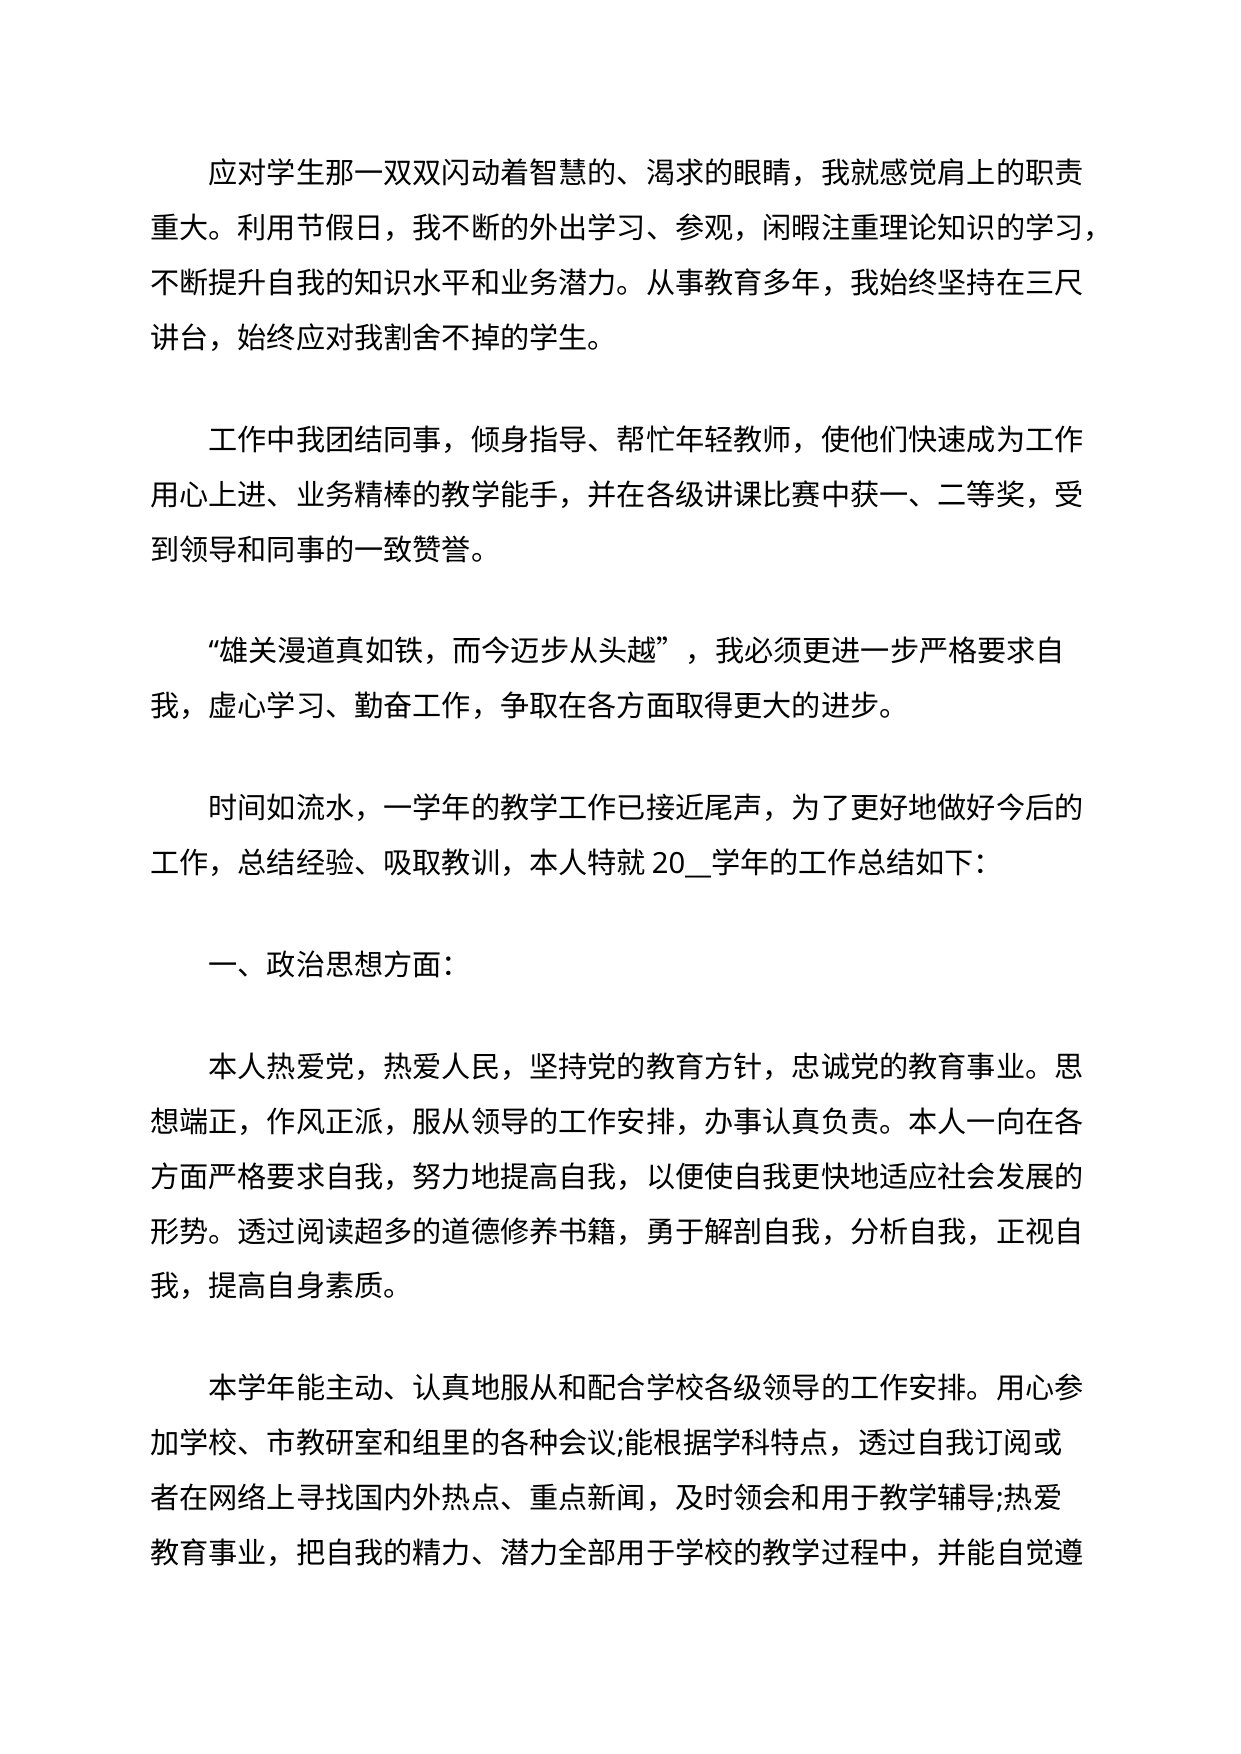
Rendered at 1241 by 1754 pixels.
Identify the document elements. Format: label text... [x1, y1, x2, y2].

text “雄关漫道真如铁，而今迈步从头越”，我必须更进一步严格要求自我，虚心学习、勤奋工作，争取在各方面取得更大的进步。 [150, 628, 1090, 725]
text 应对学生那一双双闪动着智慧的、渴求的眼睛，我就感觉肩上的职责重大。利用节假日，我不断的外出学习、参观，闲暇注重理论知识的学习，不断提升自我的知识水平和业务潜力。从事教育多年，我始终坚持在三尺讲台，始终应对我割舍不掉的学生。 [150, 150, 1090, 357]
text 时间如流水，一学年的教学工作已接近尾声，为了更好地做好今后的工作，总结经验、吸取教训，本人特就20__学年的工作总结如下： [150, 785, 1090, 882]
text 一、政治思想方面： [150, 942, 1090, 984]
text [150, 1365, 1090, 1572]
text 本人热爱党，热爱人民，坚持党的教育方针，忠诚党的教育事业。思想端正，作风正派，服从领导的工作安排，办事认真负责。本人一向在各方面严格要求自我，努力地提高自我，以便使自我更快地适应社会发展的形势。透过阅读超多的道德修养书籍，勇于解剖自我，分析自我，正视自我，提高自身素质。 [150, 1043, 1090, 1305]
text 工作中我团结同事，倾身指导、帮忙年轻教师，使他们快速成为工作用心上进、业务精棒的教学能手，并在各级讲课比赛中获一、二等奖，受到领导和同事的一致赞誉。 [150, 416, 1090, 568]
